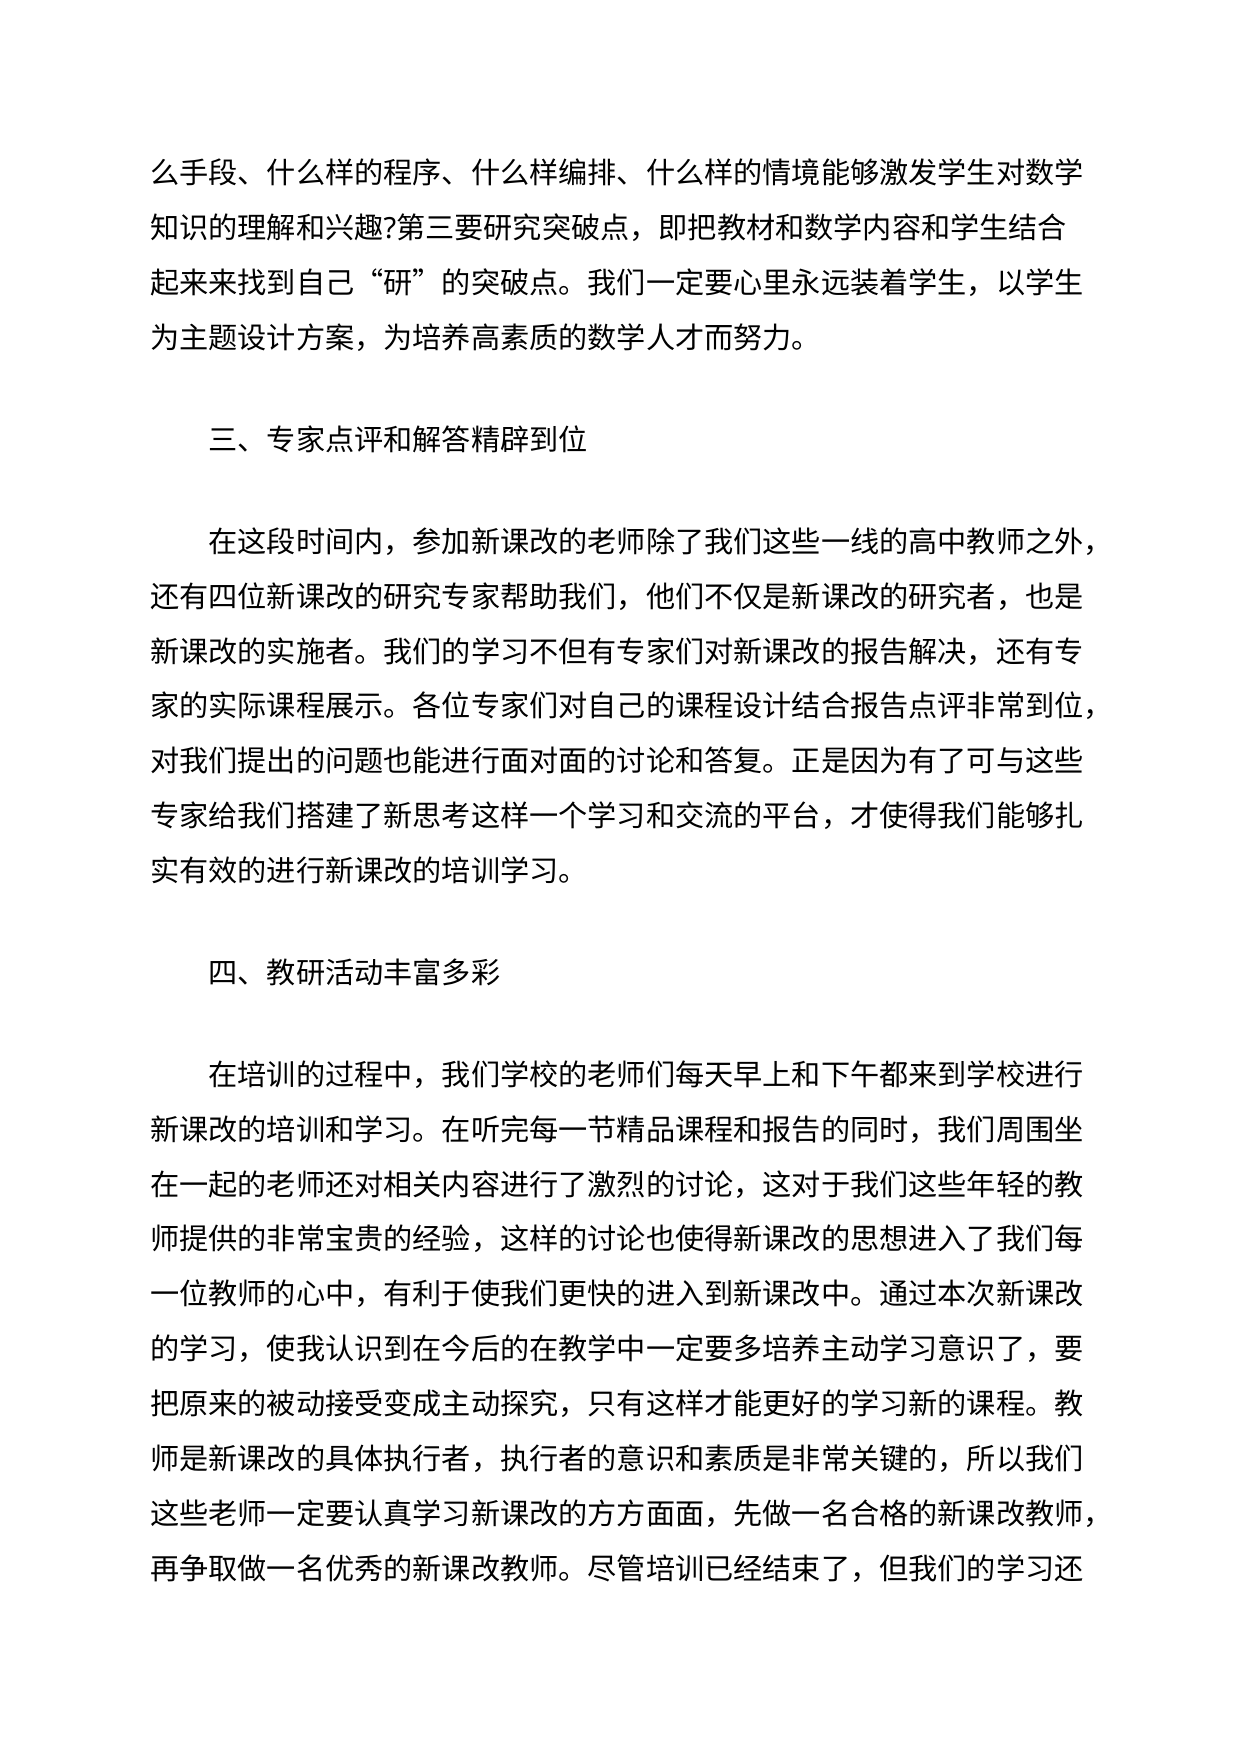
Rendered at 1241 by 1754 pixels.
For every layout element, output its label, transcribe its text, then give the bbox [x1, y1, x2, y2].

text 在这段时间内，参加新课改的老师除了我们这些一线的高中教师之外，还有四位新课改的研究专家帮助我们，他们不仅是新课改的研究者，也是新课改的实施者。我们的学习不但有专家们对新课改的报告解决，还有专家的实际课程展示。各位专家们对自己的课程设计结合报告点评非常到位，对我们提出的问题也能进行面对面的讨论和答复。正是因为有了可与这些专家给我们搭建了新思考这样一个学习和交流的平台，才使得我们能够扎实有效的进行新课改的培训学习。 [150, 518, 1090, 890]
text 三、专家点评和解答精辟到位 [150, 417, 1090, 459]
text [150, 1051, 1090, 1588]
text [150, 150, 1090, 357]
text 四、教研活动丰富多彩 [150, 949, 1090, 992]
